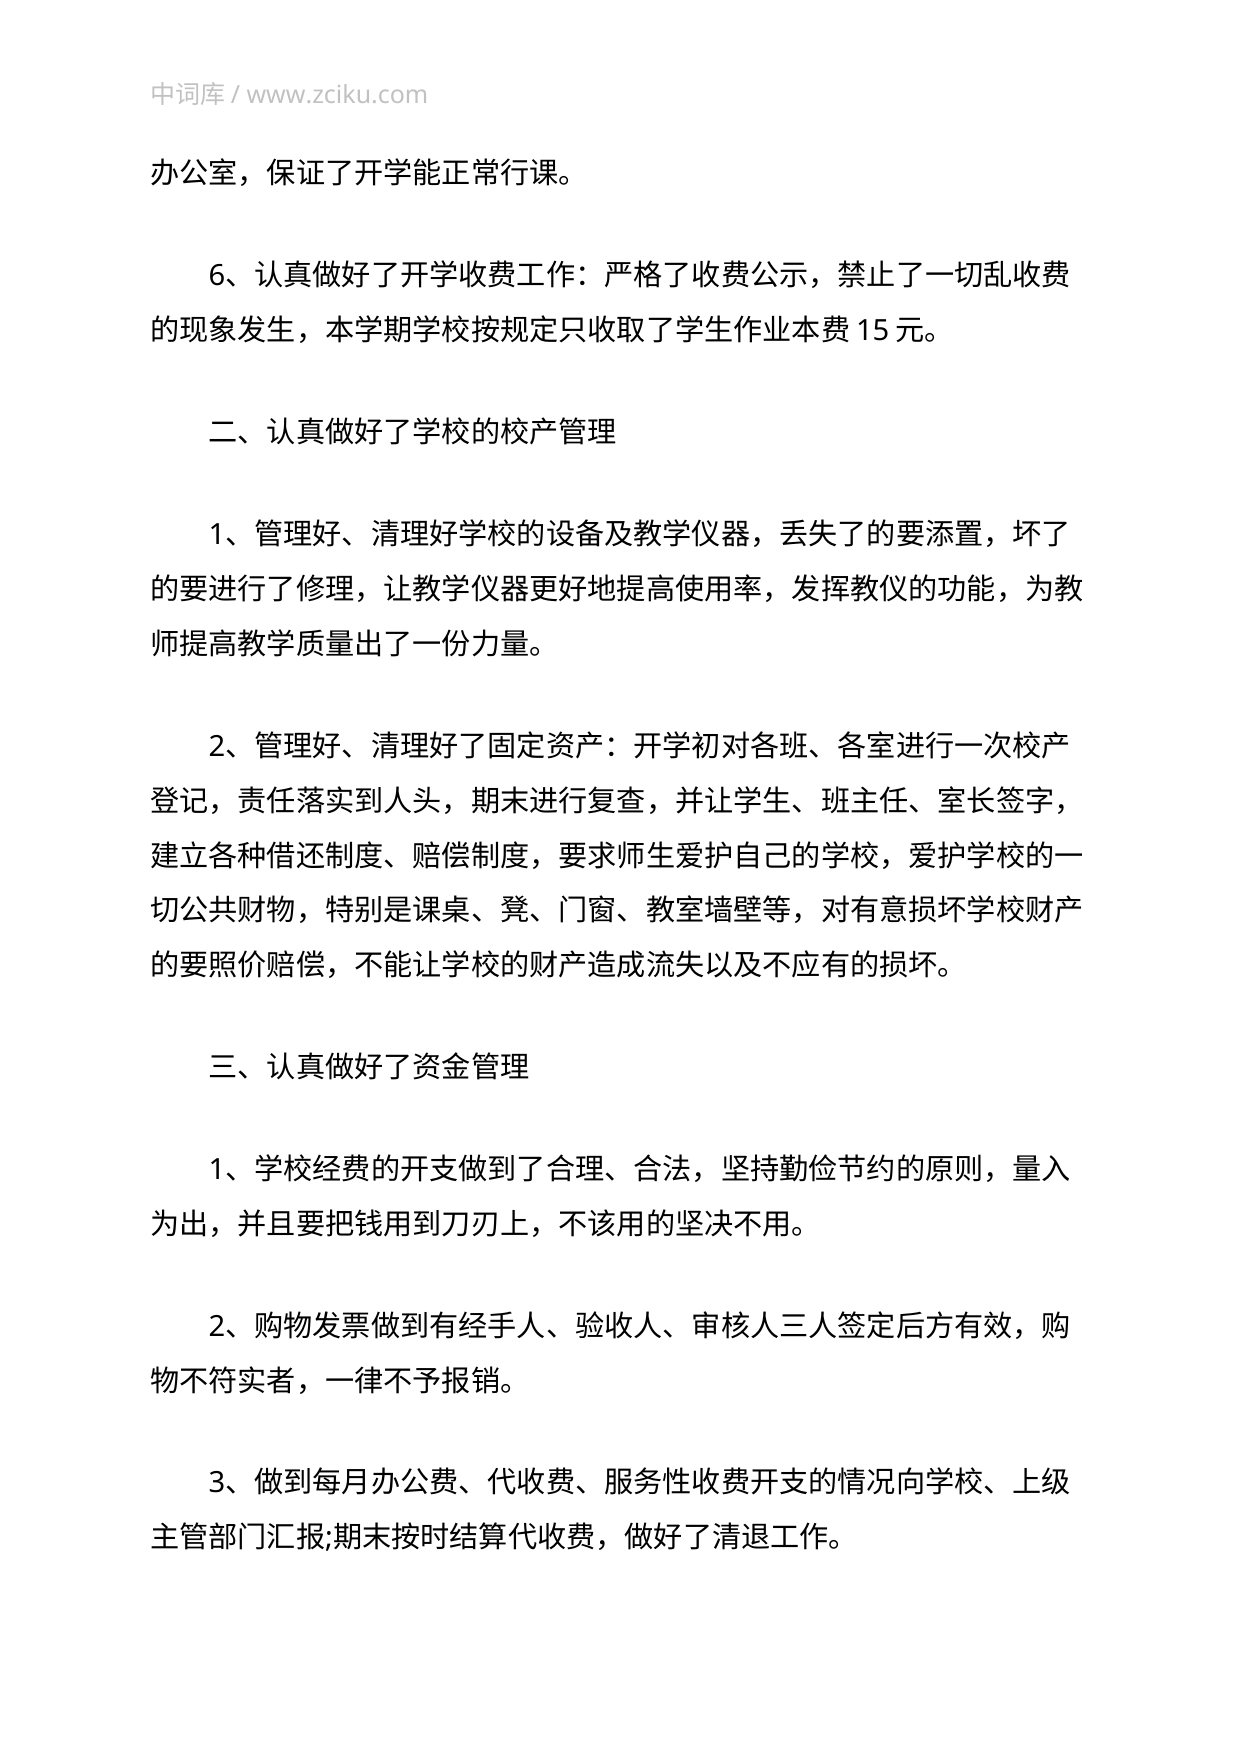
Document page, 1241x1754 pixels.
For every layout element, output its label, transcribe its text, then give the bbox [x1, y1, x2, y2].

text 6、认真做好了开学收费工作：严格了收费公示，禁止了一切乱收费的现象发生，本学期学校按规定只收取了学生作业本费15元。 [150, 252, 1090, 349]
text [150, 150, 1090, 192]
text 三、认真做好了资金管理 [150, 1044, 1090, 1086]
text 二、认真做好了学校的校产管理 [150, 409, 1090, 451]
text 2、管理好、清理好了固定资产：开学初对各班、各室进行一次校产登记，责任落实到人头，期末进行复查，并让学生、班主任、室长签字，建立各种借还制度、赔偿制度，要求师生爱护自己的学校，爱护学校的一切公共财物，特别是课桌、凳、门窗、教室墙壁等，对有意损坏学校财产的要照价赔偿，不能让学校的财产造成流失以及不应有的损坏。 [150, 722, 1090, 984]
text 1、管理好、清理好学校的设备及教学仪器，丢失了的要添置，坏了的要进行了修理，让教学仪器更好地提高使用率，发挥教仪的功能，为教师提高教学质量出了一份力量。 [150, 511, 1090, 663]
text 1、学校经费的开支做到了合理、合法，坚持勤俭节约的原则，量入为出，并且要把钱用到刀刃上，不该用的坚决不用。 [150, 1145, 1090, 1243]
text 3、做到每月办公费、代收费、服务性收费开支的情况向学校、上级主管部门汇报;期末按时结算代收费，做好了清退工作。 [150, 1459, 1090, 1556]
text 2、购物发票做到有经手人、验收人、审核人三人签定后方有效，购物不符实者，一律不予报销。 [150, 1302, 1090, 1399]
